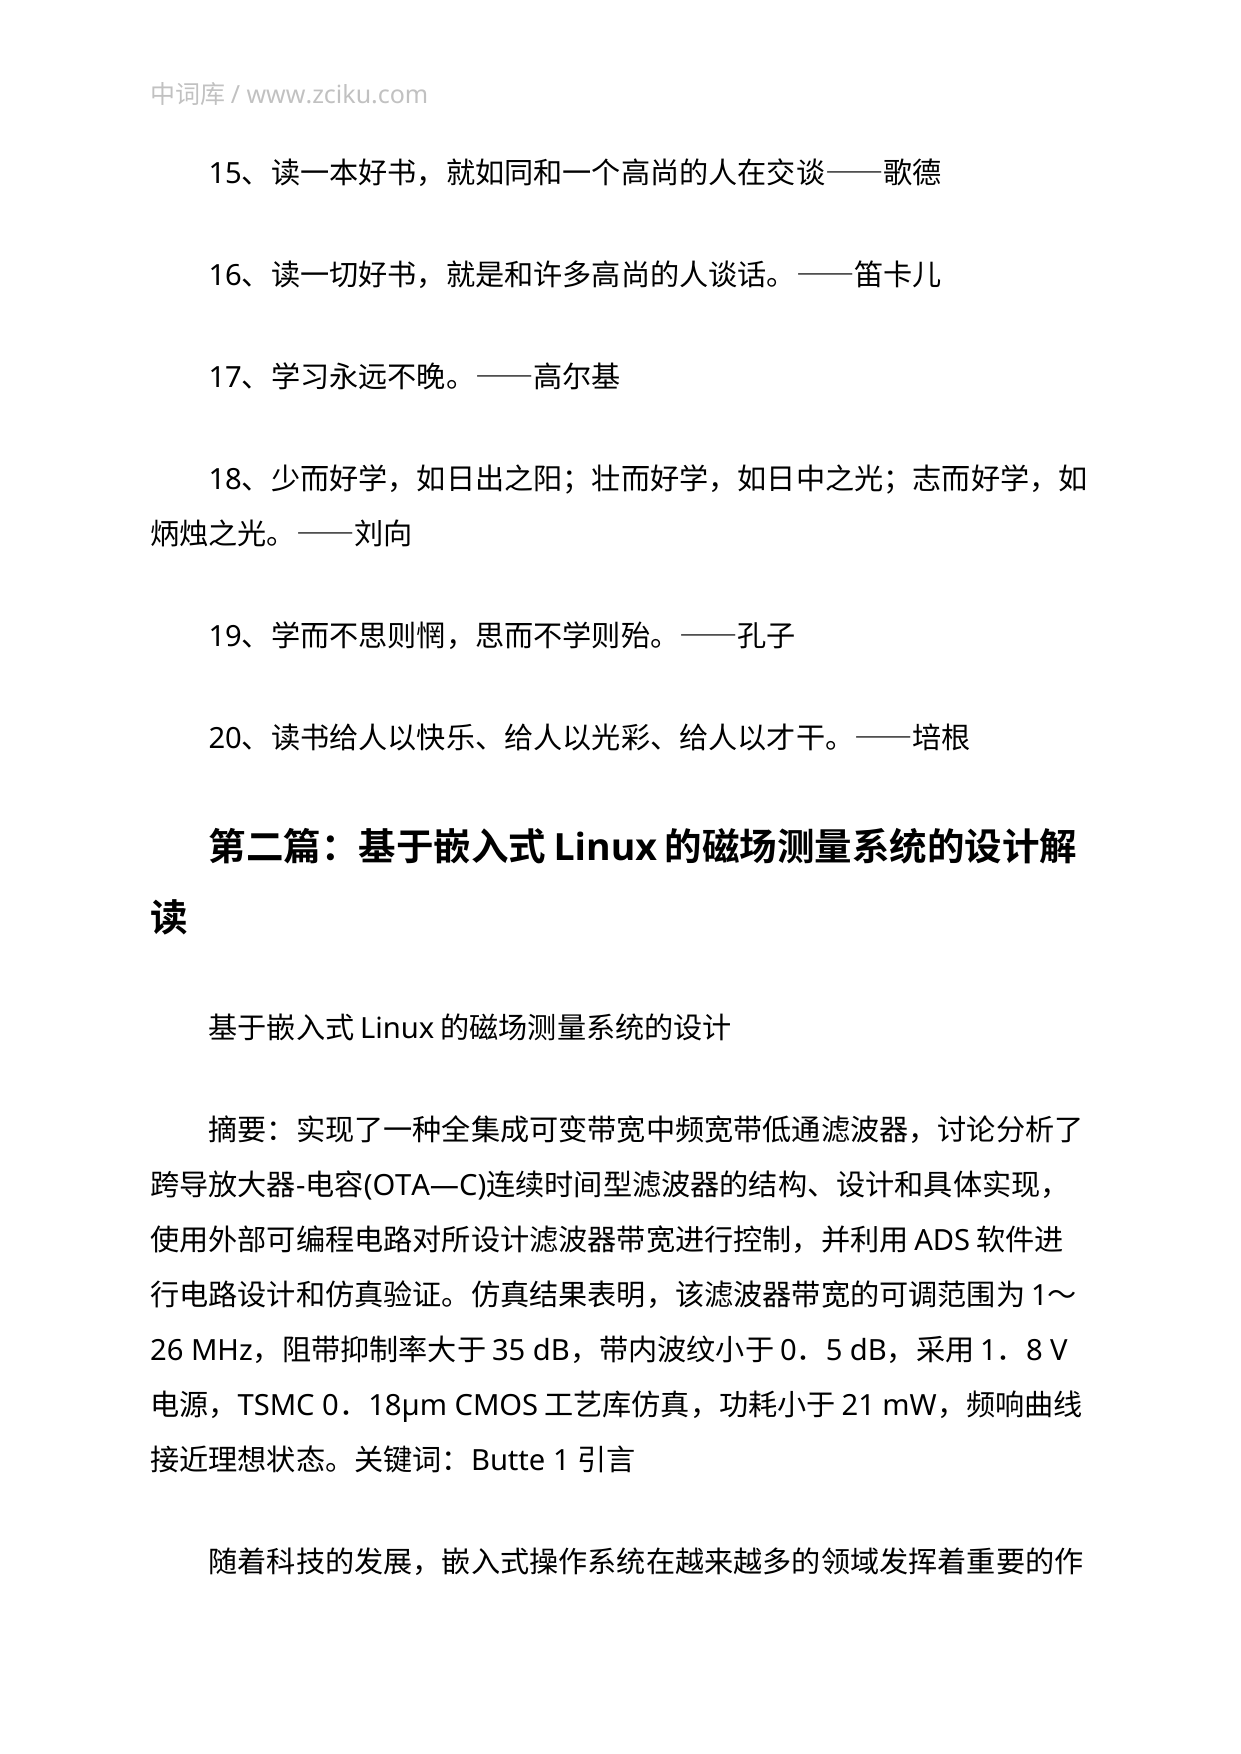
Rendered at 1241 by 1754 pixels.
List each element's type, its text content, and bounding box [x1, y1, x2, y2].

text 15、读一本好书，就如同和一个高尚的人在交谈——歌德 [150, 150, 1090, 192]
text 16、读一切好书，就是和许多高尚的人谈话。——笛卡儿 [150, 252, 1090, 294]
text 19、学而不思则惘，思而不学则殆。——孔子 [150, 613, 1090, 655]
text 20、读书给人以快乐、给人以光彩、给人以才干。——培根 [150, 715, 1090, 757]
text 基于嵌入式Linux的磁场测量系统的设计 [150, 1005, 1090, 1047]
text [150, 1539, 1090, 1581]
text 第二篇：基于嵌入式Linux的磁场测量系统的设计解读 [150, 817, 1090, 942]
text 18、少而好学，如日出之阳；壮而好学，如日中之光；志而好学，如炳烛之光。——刘向 [150, 456, 1090, 553]
text 摘要：实现了一种全集成可变带宽中频宽带低通滤波器，讨论分析了跨导放大器-电容(OTA—C)连续时间型滤波器的结构、设计和具体实现，使用外部可编程电路对所设计滤波器带宽进行控制，并利用ADS软件进行电路设计和仿真验证。仿真结果表明，该滤波器带宽的可调范围为1～26 MHz，阻带抑制率大于35 dB，带内波纹小于0．5 dB，采用1．8 V电源，TSMC 0．18μm CMOS工艺库仿真，功耗小于21 mW，频响曲线接近理想状态。关键词：Butte 1 引言 [150, 1107, 1090, 1479]
text 17、学习永远不晚。——高尔基 [150, 354, 1090, 396]
